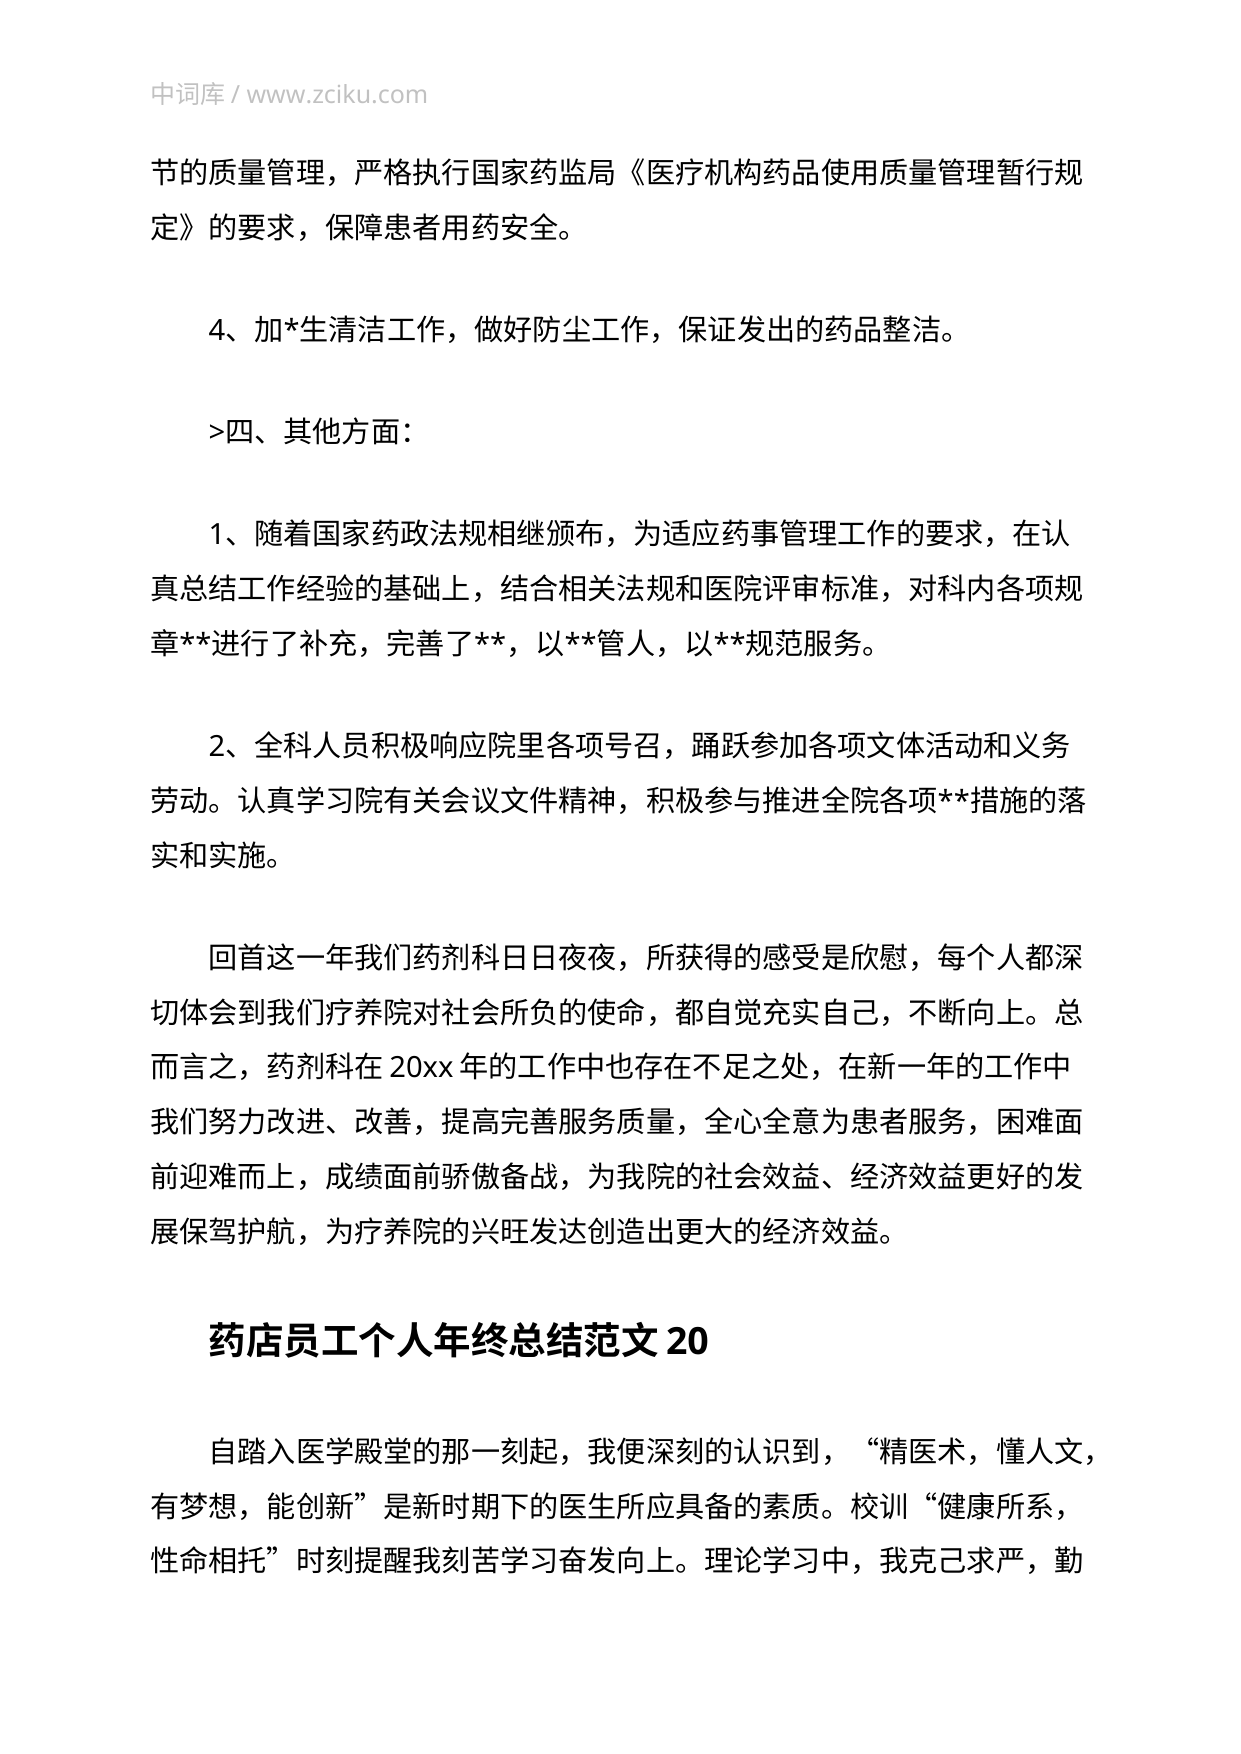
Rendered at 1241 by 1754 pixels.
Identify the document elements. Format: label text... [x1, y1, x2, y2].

text 回首这一年我们药剂科日日夜夜，所获得的感受是欣慰，每个人都深切体会到我们疗养院对社会所负的使命，都自觉充实自己，不断向上。总而言之，药剂科在20xx年的工作中也存在不足之处，在新一年的工作中我们努力改进、改善，提高完善服务质量，全心全意为患者服务，困难面前迎难而上，成绩面前骄傲备战，为我院的社会效益、经济效益更好的发展保驾护航，为疗养院的兴旺发达创造出更大的经济效益。 [150, 934, 1090, 1251]
text 4、加*生清洁工作，做好防尘工作，保证发出的药品整洁。 [150, 307, 1090, 349]
text >四、其他方面： [150, 409, 1090, 451]
text 1、随着国家药政法规相继颁布，为适应药事管理工作的要求，在认真总结工作经验的基础上，结合相关法规和医院评审标准，对科内各项规章**进行了补充，完善了**，以**管人，以**规范服务。 [150, 511, 1090, 663]
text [150, 150, 1090, 247]
text 2、全科人员积极响应院里各项号召，踊跃参加各项文体活动和义务劳动。认真学习院有关会议文件精神，积极参与推进全院各项**措施的落实和实施。 [150, 722, 1090, 875]
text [150, 1428, 1090, 1580]
text 药店员工个人年终总结范文20 [150, 1311, 1090, 1365]
